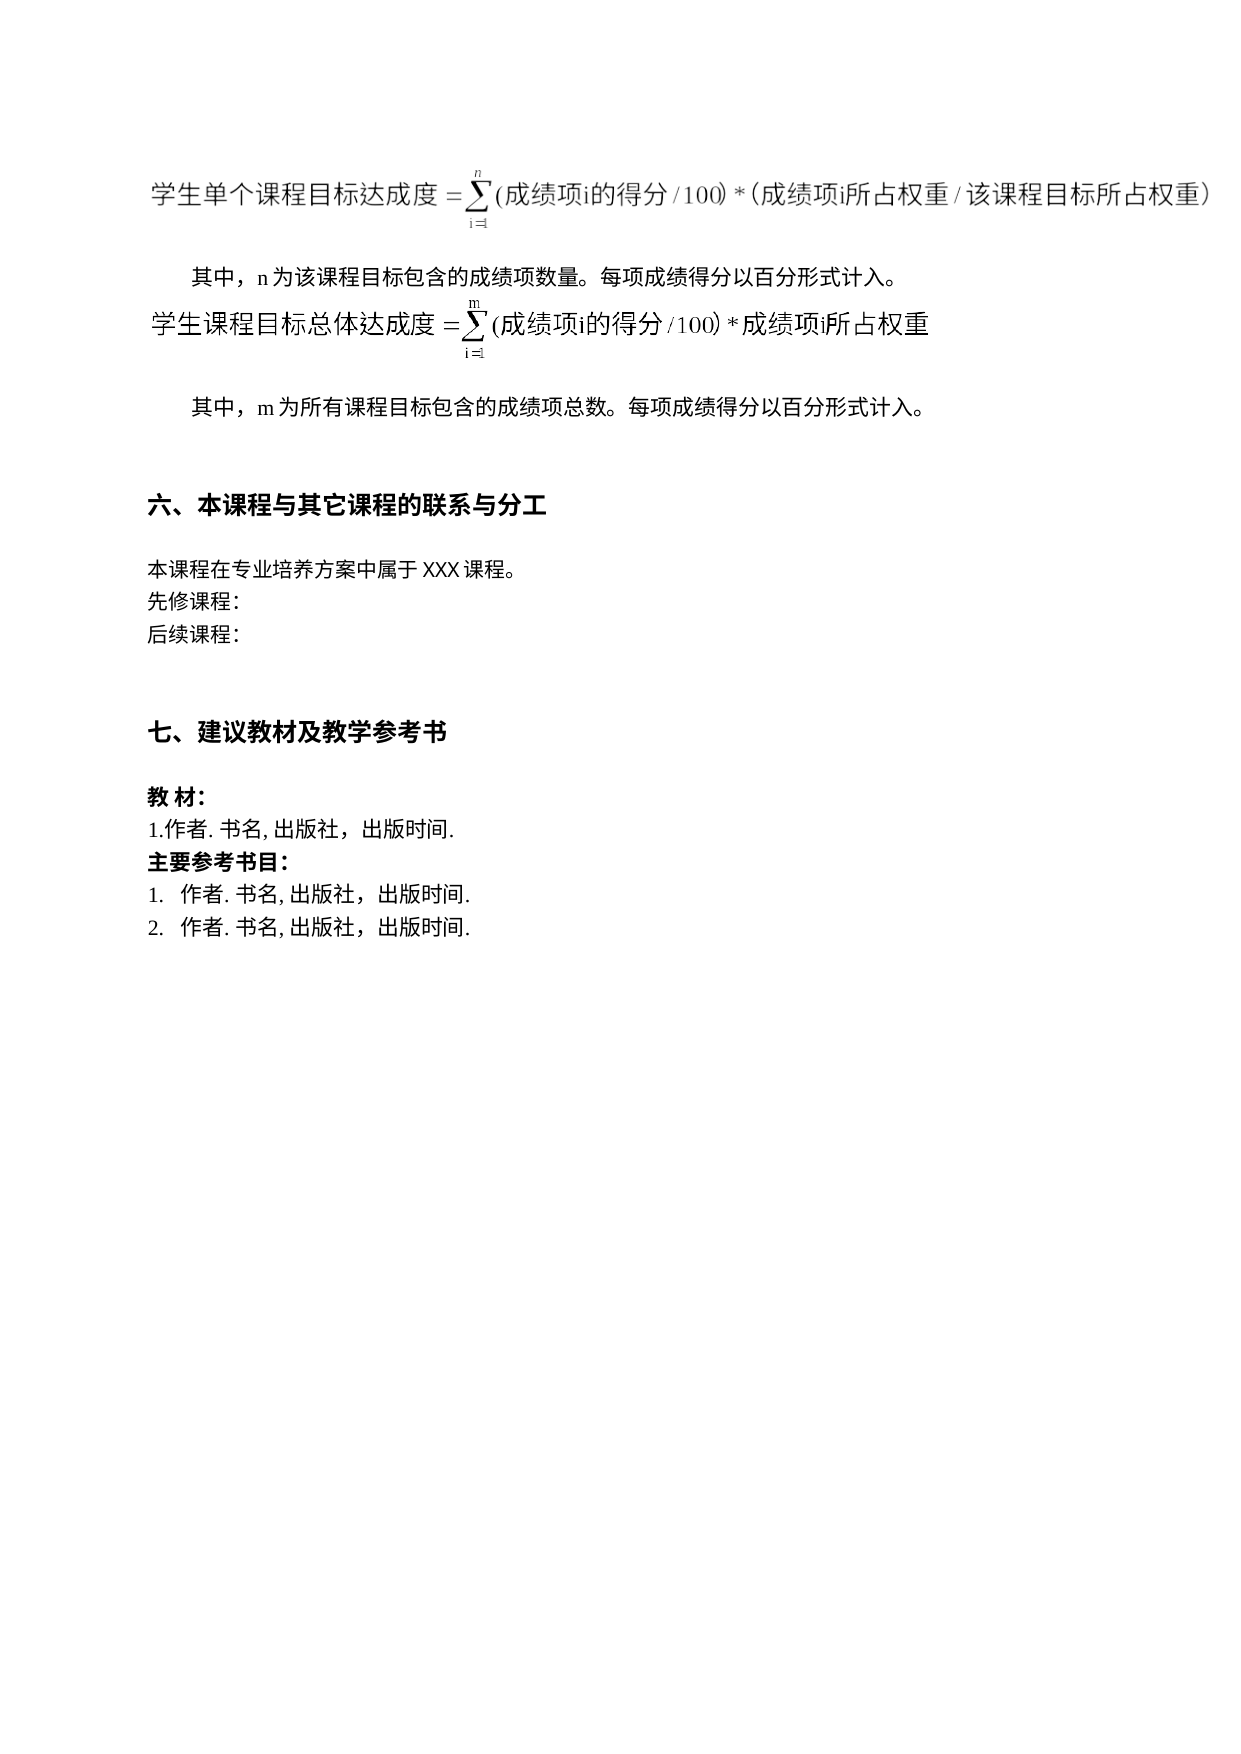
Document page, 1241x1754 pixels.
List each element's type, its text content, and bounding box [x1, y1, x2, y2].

text 教 材： [148, 779, 1092, 812]
text 主要参考书目： [148, 844, 1092, 877]
text 其中，n为该课程目标包含的成绩项数量。每项成绩得分以百分形式计入。 [148, 259, 1092, 292]
text 后续课程： [148, 617, 1092, 649]
list 六、本课程与其它课程的联系与分工 [148, 471, 1092, 536]
text 先修课程： [148, 584, 1092, 617]
text 其中，m为所有课程目标包含的成绩项总数。每项成绩得分以百分形式计入。 [148, 389, 1092, 422]
list 七、建议教材及教学参考书 [148, 698, 1092, 763]
list 作者. 书名, 出版社，出版时间. [148, 909, 1092, 942]
text 1.作者. 书名, 出版社，出版时间. [148, 812, 1092, 844]
list 作者. 书名, 出版社，出版时间. [148, 877, 1092, 909]
text 本课程在专业培养方案中属于XXX课程。 [148, 552, 1092, 584]
